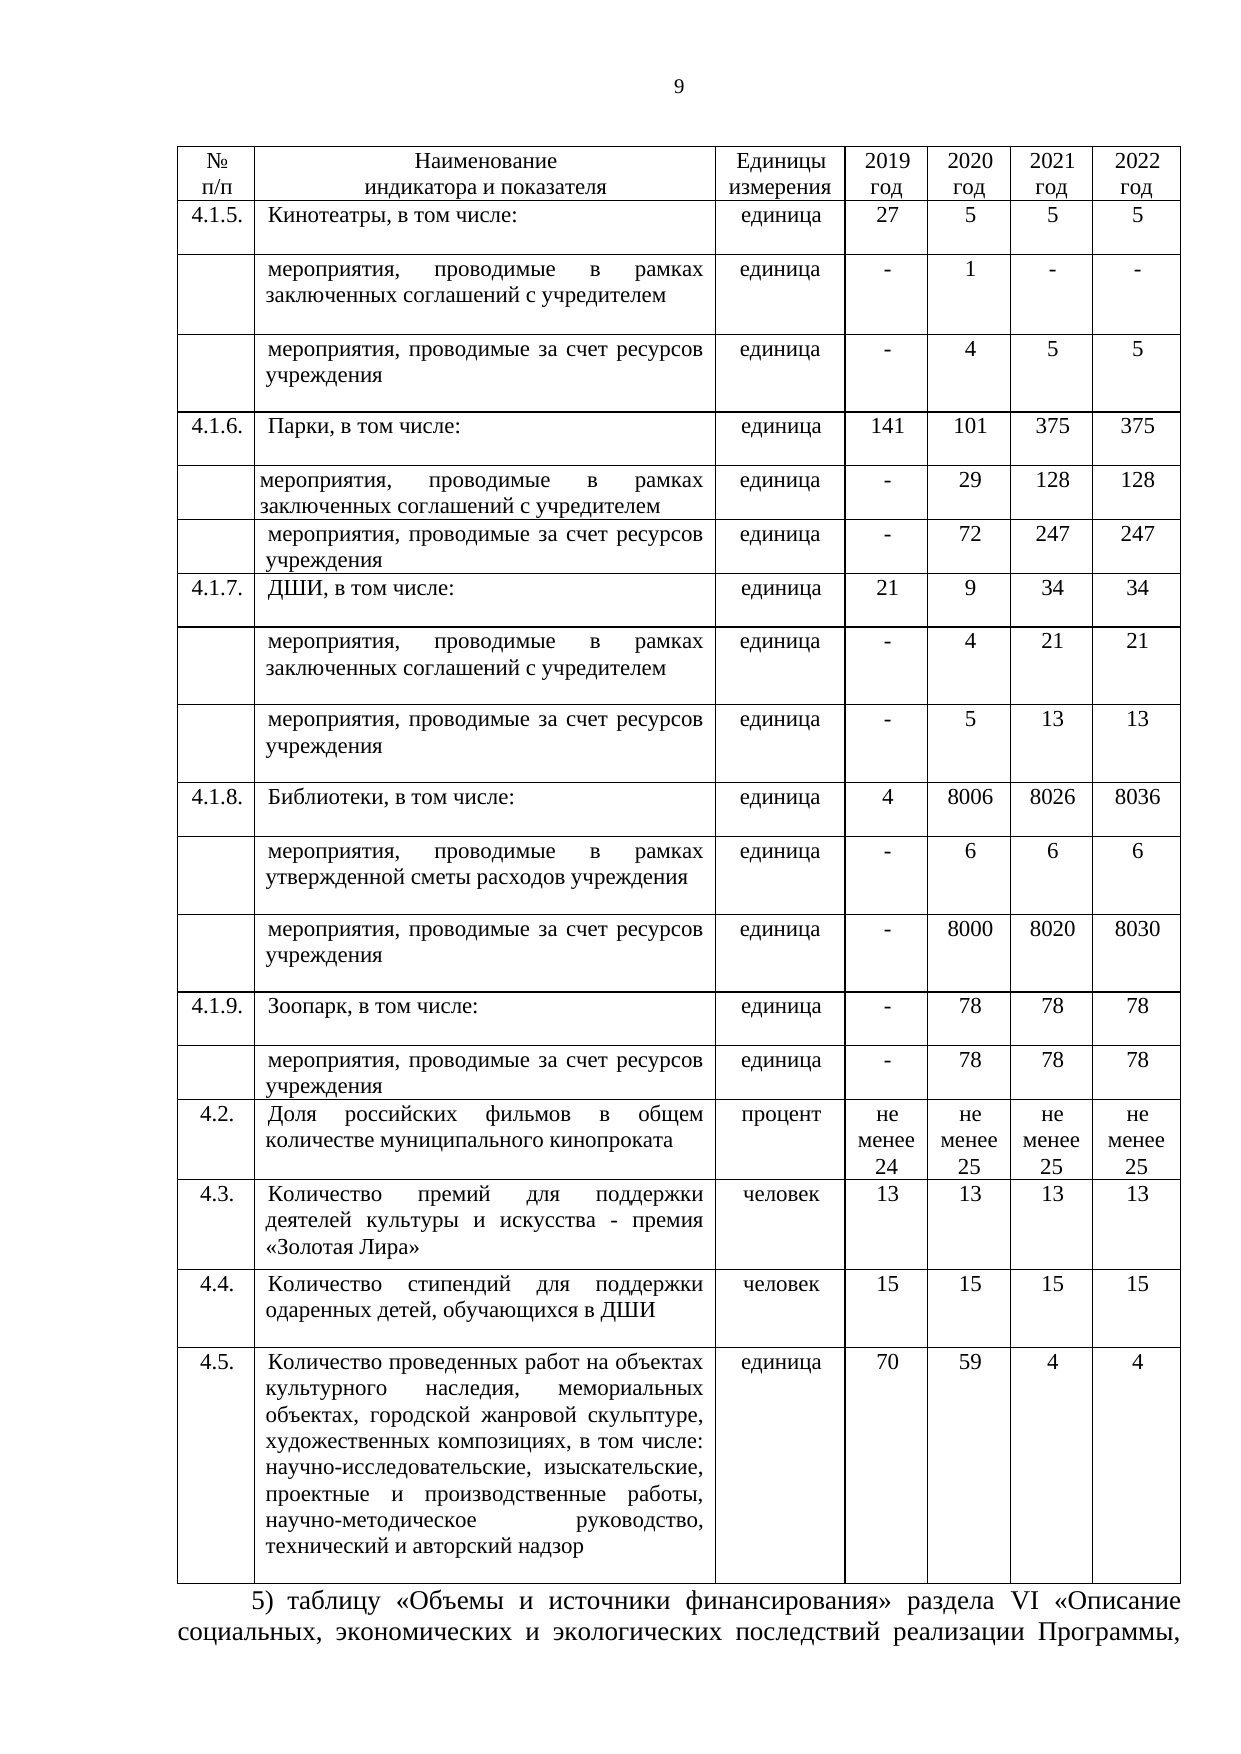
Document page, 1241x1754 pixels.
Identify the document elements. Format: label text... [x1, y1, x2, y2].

table_cell - [846, 993, 927, 1045]
table_cell единица [716, 413, 844, 465]
table_cell единица [716, 574, 844, 626]
table_cell 5 [928, 705, 1010, 782]
table_cell ДШИ, в том числе: [255, 574, 715, 626]
table_cell 4.4. [178, 1270, 254, 1347]
table_cell 15 [1093, 1270, 1180, 1347]
table_cell - [846, 520, 927, 573]
table_cell 9 [928, 574, 1010, 626]
table_cell 128 [1093, 466, 1180, 519]
table_cell не менее 25 [928, 1100, 1010, 1179]
table_cell единица [716, 466, 844, 519]
table_cell 1 [928, 255, 1010, 334]
table_cell единица [716, 993, 844, 1045]
table_header 2020 год [928, 147, 1010, 200]
table_cell единица [716, 628, 844, 704]
table_cell 4.1.8. [178, 783, 254, 836]
table_cell 13 [1011, 705, 1092, 782]
table_cell 27 [846, 201, 927, 253]
table_cell [178, 915, 254, 991]
table_cell Библиотеки, в том числе: [255, 783, 715, 836]
table_cell 13 [1011, 1180, 1092, 1269]
table_cell 5 [1093, 335, 1180, 411]
table_cell Кинотеатры, в том числе: [255, 201, 715, 253]
table_cell 15 [1011, 1270, 1092, 1347]
table_cell 8020 [1011, 915, 1092, 991]
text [177, 1584, 1181, 1646]
table_cell 78 [1011, 993, 1092, 1045]
table_cell 21 [1093, 628, 1180, 704]
table_cell Доля российских фильмов в общем количестве муниципального кинопроката [255, 1100, 715, 1179]
table_cell 5 [928, 201, 1010, 253]
table_cell - [846, 1046, 927, 1099]
table_cell - [846, 255, 927, 334]
table_cell 375 [1011, 413, 1092, 465]
table_cell мероприятия, проводимые за счет ресурсов учреждения [255, 705, 715, 782]
table_cell 15 [928, 1270, 1010, 1347]
table_cell [178, 520, 254, 573]
table_cell единица [716, 705, 844, 782]
table_cell 6 [1011, 837, 1092, 914]
table_header 2019 год [846, 147, 927, 200]
table_cell 13 [846, 1180, 927, 1269]
table_cell 34 [1011, 574, 1092, 626]
table_cell не менее 24 [846, 1100, 927, 1179]
table_cell мероприятия, проводимые за счет ресурсов учреждения [255, 335, 715, 411]
table_cell единица [716, 783, 844, 836]
table_cell 5 [1093, 201, 1180, 253]
table_cell 8006 [928, 783, 1010, 836]
table_cell процент [716, 1100, 844, 1179]
table_cell мероприятия, проводимые за счет ресурсов учреждения [255, 915, 715, 991]
table_cell 8030 [1093, 915, 1180, 991]
table_cell [178, 1046, 254, 1099]
table_cell [178, 466, 254, 519]
table_cell 4 [1093, 1348, 1180, 1583]
table_cell 4 [928, 335, 1010, 411]
table_cell 5 [1011, 335, 1092, 411]
table_cell 4.5. [178, 1348, 254, 1583]
table_cell Зоопарк, в том числе: [255, 993, 715, 1045]
table_cell 4 [846, 783, 927, 836]
table_cell - [1011, 255, 1092, 334]
table_cell единица [716, 915, 844, 991]
table_cell 4 [928, 628, 1010, 704]
table_cell [178, 335, 254, 411]
table_cell единица [716, 335, 844, 411]
table_cell Количество премий для поддержки деятелей культуры и искусства - премия «Золотая Лира» [255, 1180, 715, 1269]
table_cell [178, 705, 254, 782]
table_cell - [846, 837, 927, 914]
table_cell 128 [1011, 466, 1092, 519]
table_cell 21 [846, 574, 927, 626]
table_cell 70 [846, 1348, 927, 1583]
table_cell мероприятия, проводимые за счет ресурсов учреждения [255, 1046, 715, 1099]
table_cell 4.1.7. [178, 574, 254, 626]
table_header 2021 год [1011, 147, 1092, 200]
table_cell единица [716, 255, 844, 334]
table_cell 5 [1011, 201, 1092, 253]
table_cell - [846, 466, 927, 519]
table_cell - [846, 705, 927, 782]
table_cell не менее 25 [1011, 1100, 1092, 1179]
table_cell - [846, 335, 927, 411]
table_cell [255, 255, 715, 334]
table_cell 78 [1093, 1046, 1180, 1099]
table_cell 59 [928, 1348, 1010, 1583]
table_cell [178, 837, 254, 914]
table_cell единица [716, 837, 844, 914]
table_cell 247 [1011, 520, 1092, 573]
table_cell [178, 255, 254, 334]
table_cell - [1093, 255, 1180, 334]
table_cell 6 [1093, 837, 1180, 914]
table_cell единица [716, 201, 844, 253]
table_header Наименование индикатора и показателя [255, 147, 715, 200]
table_cell 101 [928, 413, 1010, 465]
table_cell 141 [846, 413, 927, 465]
table_header Единицы измерения [716, 147, 844, 200]
table_cell 4 [1011, 1348, 1092, 1583]
table_header 2022 год [1093, 147, 1180, 200]
table_cell единица [716, 1046, 844, 1099]
table_cell мероприятия, проводимые в рамках утвержденной сметы расходов учреждения [255, 837, 715, 914]
table_cell 34 [1093, 574, 1180, 626]
table_cell 13 [928, 1180, 1010, 1269]
table_cell 21 [1011, 628, 1092, 704]
table_cell 13 [1093, 1180, 1180, 1269]
table_cell 72 [928, 520, 1010, 573]
table_cell мероприятия, проводимые в рамках заключенных соглашений с учредителем [255, 628, 715, 704]
table_cell 4.3. [178, 1180, 254, 1269]
table_cell - [846, 915, 927, 991]
table_cell 4.1.9. [178, 993, 254, 1045]
table_cell Количество стипендий для поддержки одаренных детей, обучающихся в ДШИ [255, 1270, 715, 1347]
table_cell 4.1.6. [178, 413, 254, 465]
table_cell 247 [1093, 520, 1180, 573]
table_cell [178, 628, 254, 704]
table_cell 78 [1093, 993, 1180, 1045]
table_cell - [846, 628, 927, 704]
table_cell 8000 [928, 915, 1010, 991]
table_cell человек [716, 1270, 844, 1347]
table_cell 4.1.5. [178, 201, 254, 253]
table_cell 29 [928, 466, 1010, 519]
table_cell единица [716, 520, 844, 573]
table_cell 4.2. [178, 1100, 254, 1179]
table_header № п/п [178, 147, 254, 200]
table_cell 13 [1093, 705, 1180, 782]
table_cell единица [716, 1348, 844, 1583]
table_cell 375 [1093, 413, 1180, 465]
table_cell не менее 25 [1093, 1100, 1180, 1179]
table_cell 78 [1011, 1046, 1092, 1099]
table_cell мероприятия, проводимые в рамках заключенных соглашений с учредителем [255, 466, 715, 519]
table_cell 6 [928, 837, 1010, 914]
table_cell Количество проведенных работ на объектах культурного наследия, мемориальных объектах, городской жанровой скульптуре, художественных композициях, в том числе: научно-исследовательские, изыскательские, проектные и производственные работы, научно-методическое руководство, технический и авторский надзор [255, 1348, 715, 1583]
table_cell 8036 [1093, 783, 1180, 836]
table_cell 8026 [1011, 783, 1092, 836]
table_cell мероприятия, проводимые за счет ресурсов учреждения [255, 520, 715, 573]
table_cell 15 [846, 1270, 927, 1347]
table_cell 78 [928, 993, 1010, 1045]
table_cell человек [716, 1180, 844, 1269]
table_cell Парки, в том числе: [255, 413, 715, 465]
table_cell 78 [928, 1046, 1010, 1099]
